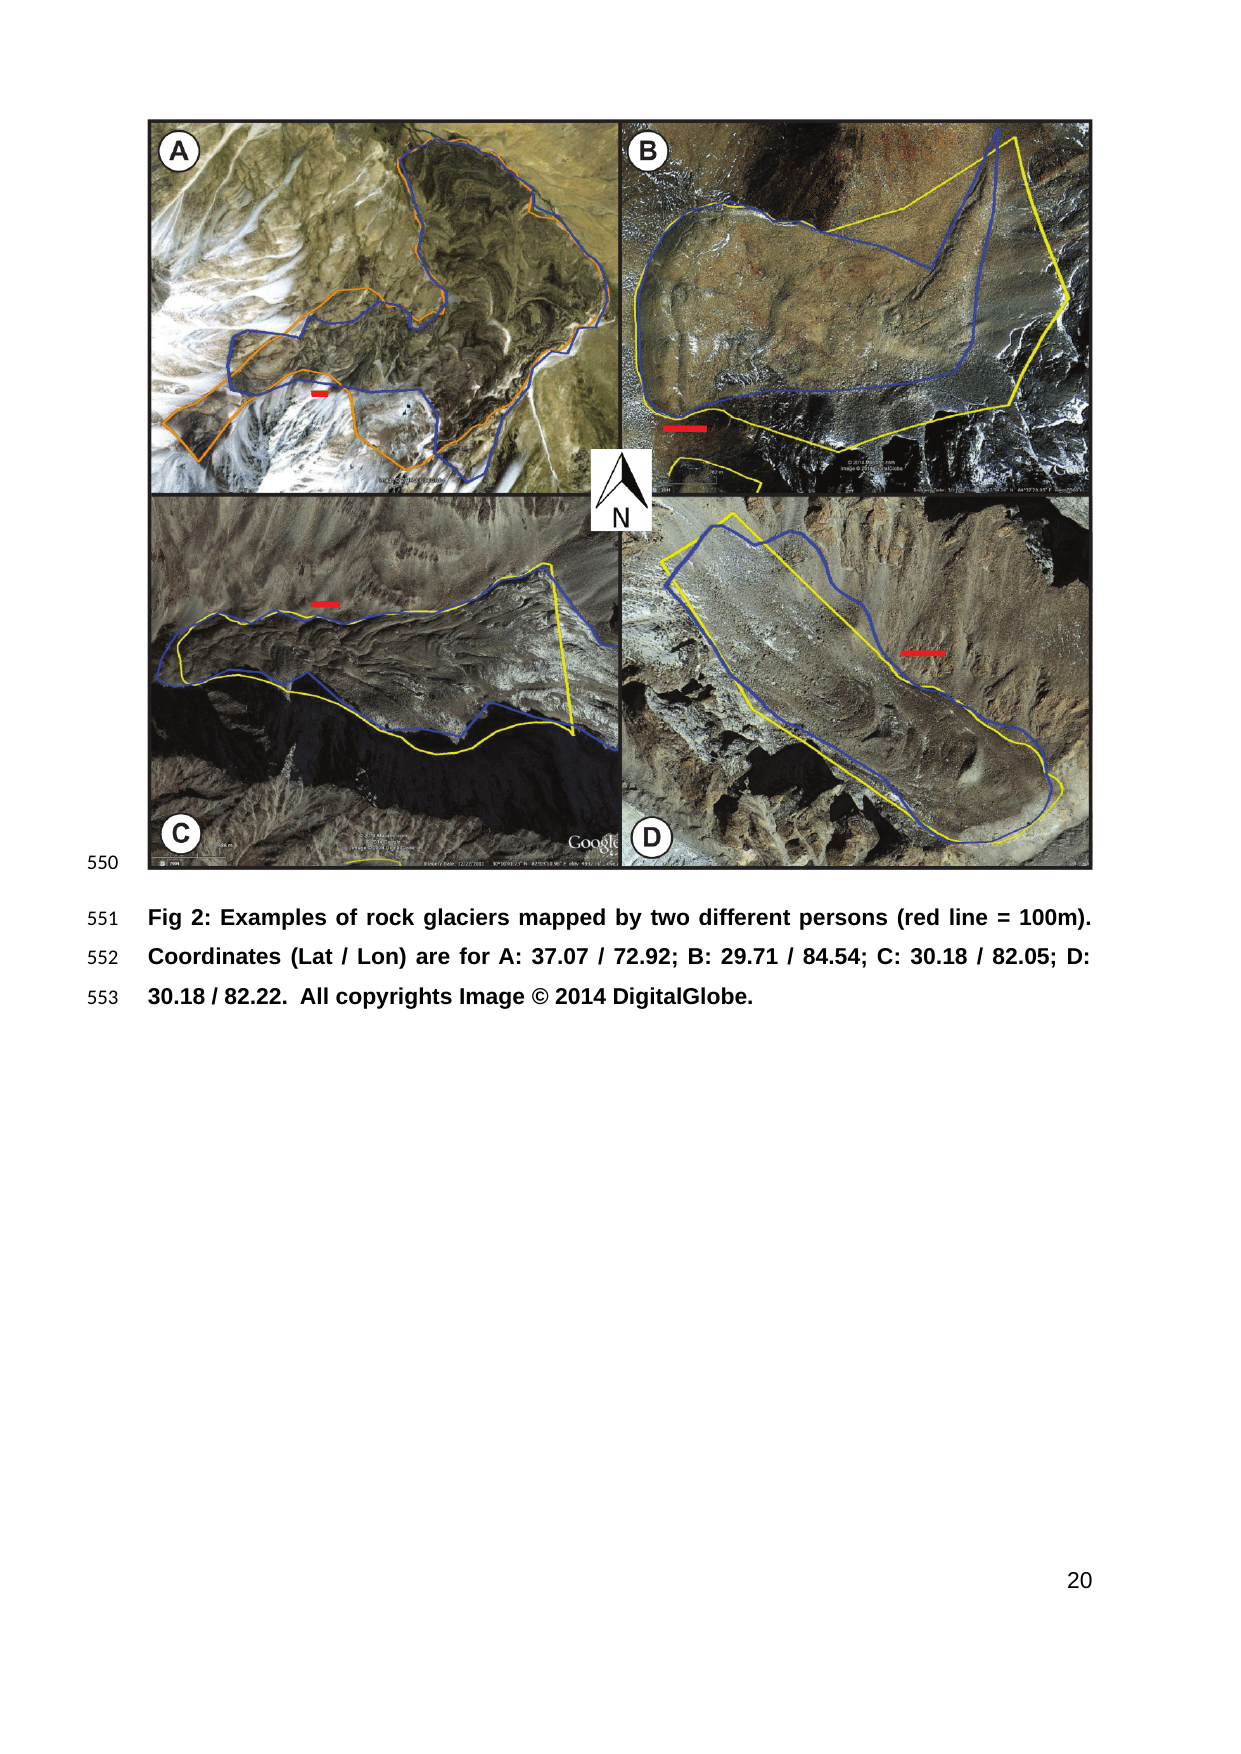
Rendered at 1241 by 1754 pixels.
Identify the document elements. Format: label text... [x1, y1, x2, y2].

picture [147, 118, 1093, 870]
text Fig 2: Examples of rock glaciers mapped by two different persons (red line = 100m). Coordinates (Lat / Lon) are for A: 37.07 / 72.92; B: 29.71 / 84.54; C: 30.18 / 82.05; D: 30.18 / 82.22. All copyrights Image © 2014 DigitalGlobe. [148, 904, 1092, 1009]
